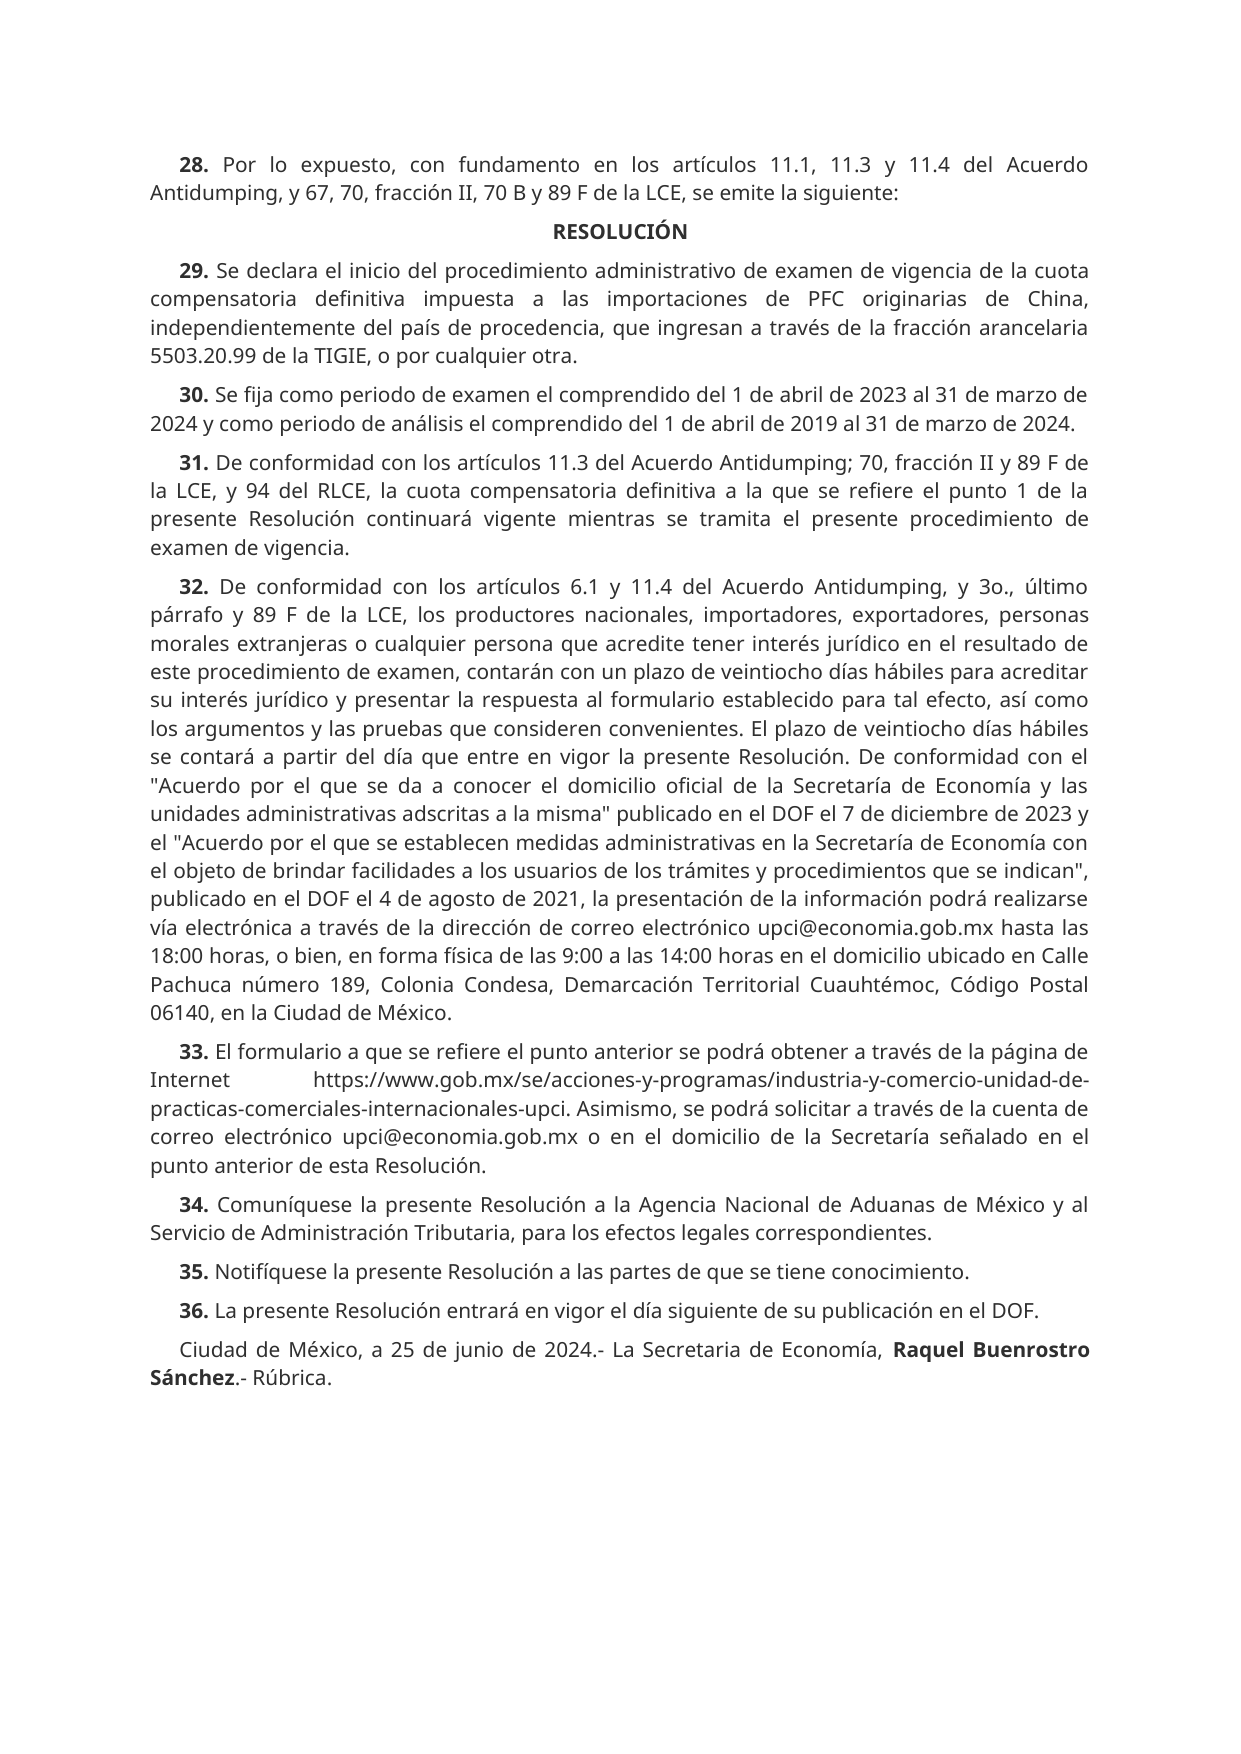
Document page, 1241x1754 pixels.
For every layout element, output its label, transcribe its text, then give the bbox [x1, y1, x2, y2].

text RESOLUCIÓN [150, 217, 1090, 246]
text 30. Se fija como periodo de examen el comprendido del 1 de abril de 2023 al 31 de marzo de 2024 y como periodo de análisis el comprendido del 1 de abril de 2019 al 31 de marzo de 2024. [150, 380, 1090, 437]
text 31. De conformidad con los artículos 11.3 del Acuerdo Antidumping; 70, fracción II y 89 F de la LCE, y 94 del RLCE, la cuota compensatoria definitiva a la que se refiere el punto 1 de la presente Resolución continuará vigente mientras se tramita el presente procedimiento de examen de vigencia. [150, 448, 1090, 561]
text 28. Por lo expuesto, con fundamento en los artículos 11.1, 11.3 y 11.4 del Acuerdo Antidumping, y 67, 70, fracción II, 70 B y 89 F de la LCE, se emite la siguiente: [150, 150, 1090, 207]
text 33. El formulario a que se refiere el punto anterior se podrá obtener a través de la página de Internet https://www.gob.mx/se/acciones-y-programas/industria-y-comercio-unidad-de-practicas-comerciales-internacionales-upci. Asimismo, se podrá solicitar a través de la cuenta de correo electrónico upci@economia.gob.mx o en el domicilio de la Secretaría señalado en el punto anterior de esta Resolución. [150, 1037, 1090, 1179]
text 29. Se declara el inicio del procedimiento administrativo de examen de vigencia de la cuota compensatoria definitiva impuesta a las importaciones de PFC originarias de China, independientemente del país de procedencia, que ingresan a través de la fracción arancelaria 5503.20.99 de la TIGIE, o por cualquier otra. [150, 256, 1090, 370]
text 36. La presente Resolución entrará en vigor el día siguiente de su publicación en el DOF. [150, 1296, 1090, 1324]
text 34. Comuníquese la presente Resolución a la Agencia Nacional de Aduanas de México y al Servicio de Administración Tributaria, para los efectos legales correspondientes. [150, 1190, 1090, 1247]
text 35. Notifíquese la presente Resolución a las partes de que se tiene conocimiento. [150, 1257, 1090, 1286]
text Ciudad de México, a 25 de junio de 2024.- La Secretaria de Economía, Raquel Buenrostro Sánchez.- Rúbrica. [150, 1335, 1090, 1392]
text 32. De conformidad con los artículos 6.1 y 11.4 del Acuerdo Antidumping, y 3o., último párrafo y 89 F de la LCE, los productores nacionales, importadores, exportadores, personas morales extranjeras o cualquier persona que acredite tener interés jurídico en el resultado de este procedimiento de examen, contarán con un plazo de veintiocho días hábiles para acreditar su interés jurídico y presentar la respuesta al formulario establecido para tal efecto, así como los argumentos y las pruebas que consideren convenientes. El plazo de veintiocho días hábiles se contará a partir del día que entre en vigor la presente Resolución. De conformidad con el "Acuerdo por el que se da a conocer el domicilio oficial de la Secretaría de Economía y las unidades administrativas adscritas a la misma" publicado en el DOF el 7 de diciembre de 2023 y el "Acuerdo por el que se establecen medidas administrativas en la Secretaría de Economía con el objeto de brindar facilidades a los usuarios de los trámites y procedimientos que se indican", publicado en el DOF el 4 de agosto de 2021, la presentación de la información podrá realizarse vía electrónica a través de la dirección de correo electrónico upci@economia.gob.mx hasta las 18:00 horas, o bien, en forma física de las 9:00 a las 14:00 horas en el domicilio ubicado en Calle Pachuca número 189, Colonia Condesa, Demarcación Territorial Cuauhtémoc, Código Postal 06140, en la Ciudad de México. [150, 572, 1090, 1027]
